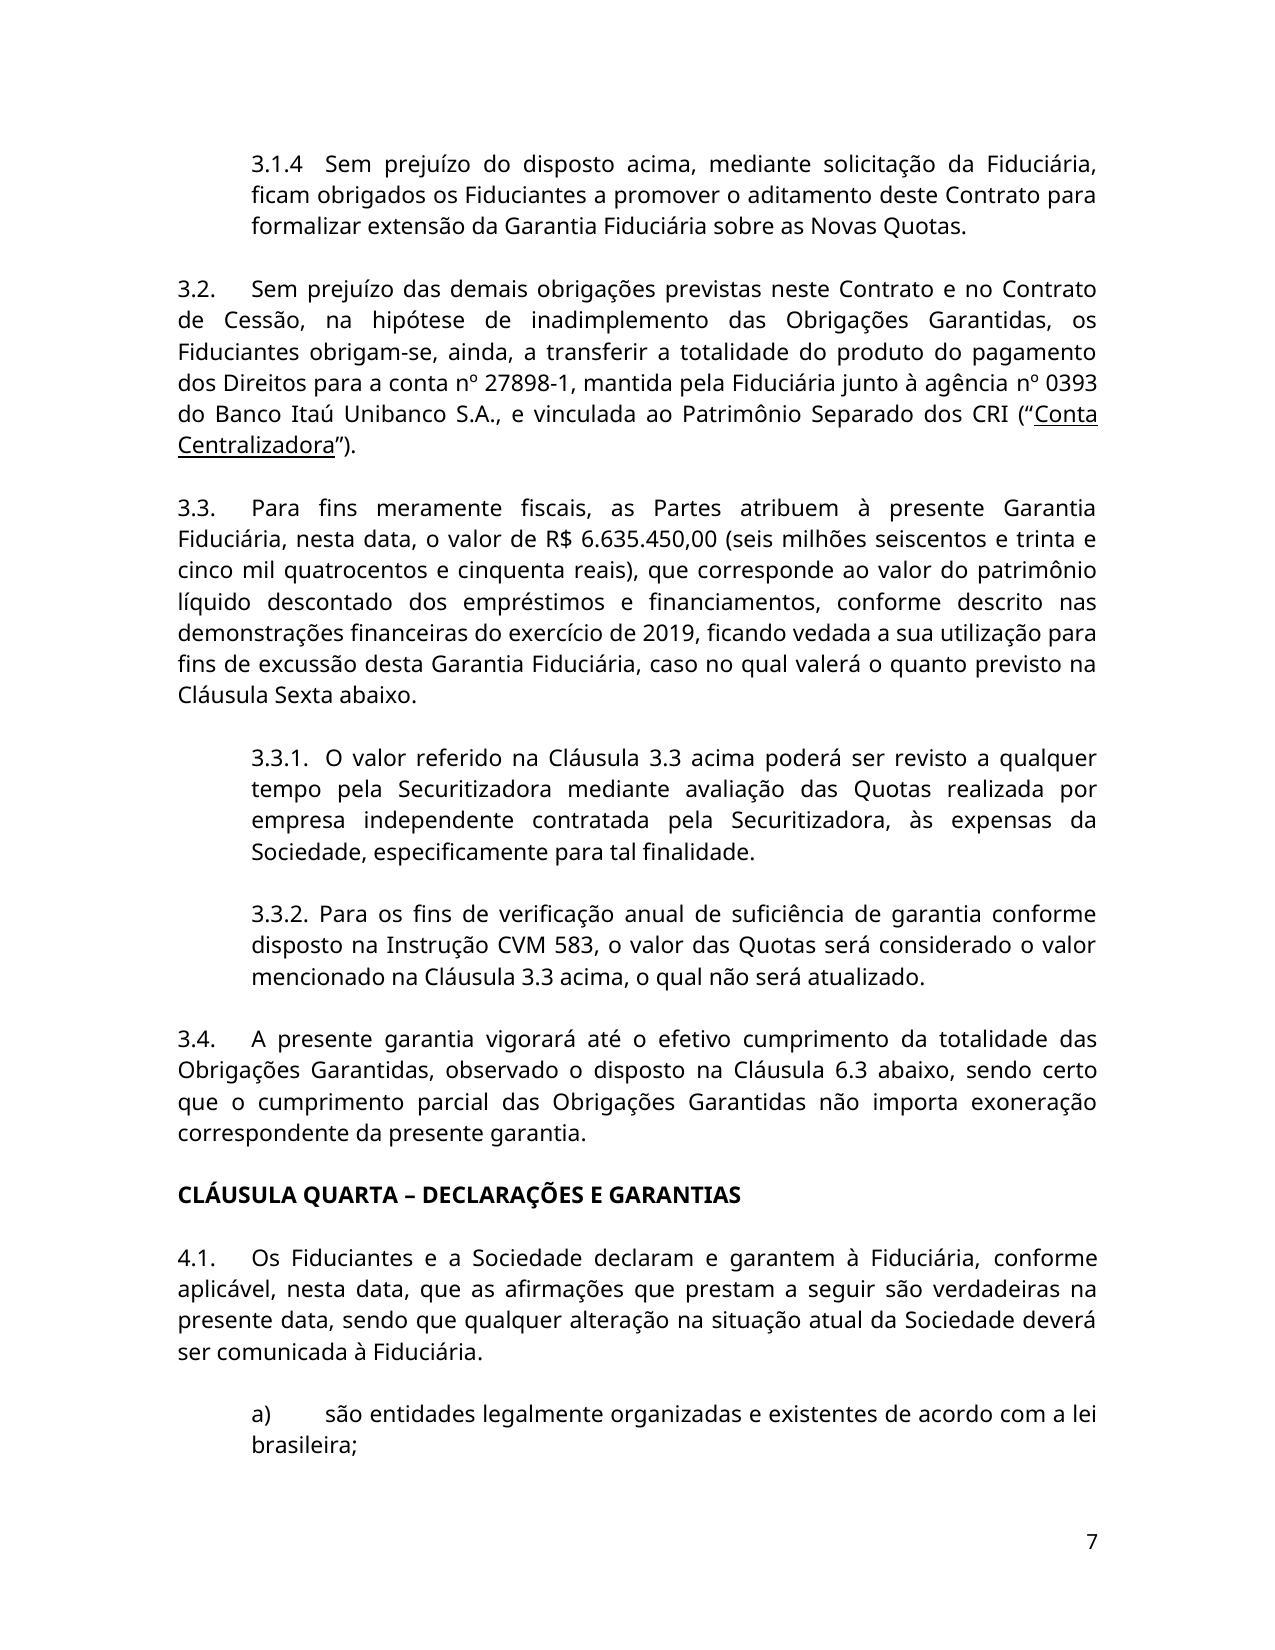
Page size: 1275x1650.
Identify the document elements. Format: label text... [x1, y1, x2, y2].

subtitle CLÁUSULA QUARTA – DECLARAÇÕES E GARANTIAS [177, 1179, 1098, 1210]
text 3.4. A presente garantia vigorará até o efetivo cumprimento da totalidade das Obrigações Garantidas, observado o disposto na Cláusula 6.3 abaixo, sendo certo que o cumprimento parcial das Obrigações Garantidas não importa exoneração correspondente da presente garantia. [177, 1023, 1098, 1148]
list são entidades legalmente organizadas e existentes de acordo com a lei brasileira; [251, 1398, 1098, 1460]
text 3.3. Para fins meramente fiscais, as Partes atribuem à presente Garantia Fiduciária, nesta data, o valor de R$ 6.635.450,00 (seis milhões seiscentos e trinta e cinco mil quatrocentos e cinquenta reais), que corresponde ao valor do patrimônio líquido descontado dos empréstimos e financiamentos, conforme descrito nas demonstrações financeiras do exercício de 2019, ficando vedada a sua utilização para fins de excussão desta Garantia Fiduciária, caso no qual valerá o quanto previsto na Cláusula Sexta abaixo. [177, 491, 1098, 710]
text 3.2. Sem prejuízo das demais obrigações previstas neste Contrato e no Contrato de Cessão, na hipótese de inadimplemento das Obrigações Garantidas, os Fiduciantes obrigam-se, ainda, a transferir a totalidade do produto do pagamento dos Direitos para a conta nº 27898-1, mantida pela Fiduciária junto à agência nº 0393 do Banco Itaú Unibanco S.A., e vinculada ao Patrimônio Separado dos CRI (“Conta Centralizadora”). [177, 273, 1098, 460]
text 4.1. Os Fiduciantes e a Sociedade declaram e garantem à Fiduciária, conforme aplicável, nesta data, que as afirmações que prestam a seguir são verdadeiras na presente data, sendo que qualquer alteração na situação atual da Sociedade deverá ser comunicada à Fiduciária. [177, 1241, 1098, 1366]
text 3.3.1. O valor referido na Cláusula 3.3 acima poderá ser revisto a qualquer tempo pela Securitizadora mediante avaliação das Quotas realizada por empresa independente contratada pela Securitizadora, às expensas da Sociedade, especificamente para tal finalidade. [251, 741, 1098, 866]
text 3.3.2. Para os fins de verificação anual de suficiência de garantia conforme disposto na Instrução CVM 583, o valor das Quotas será considerado o valor mencionado na Cláusula 3.3 acima, o qual não será atualizado. [251, 898, 1098, 991]
text 3.1.4 Sem prejuízo do disposto acima, mediante solicitação da Fiduciária, ficam obrigados os Fiduciantes a promover o aditamento deste Contrato para formalizar extensão da Garantia Fiduciária sobre as Novas Quotas. [251, 148, 1098, 241]
